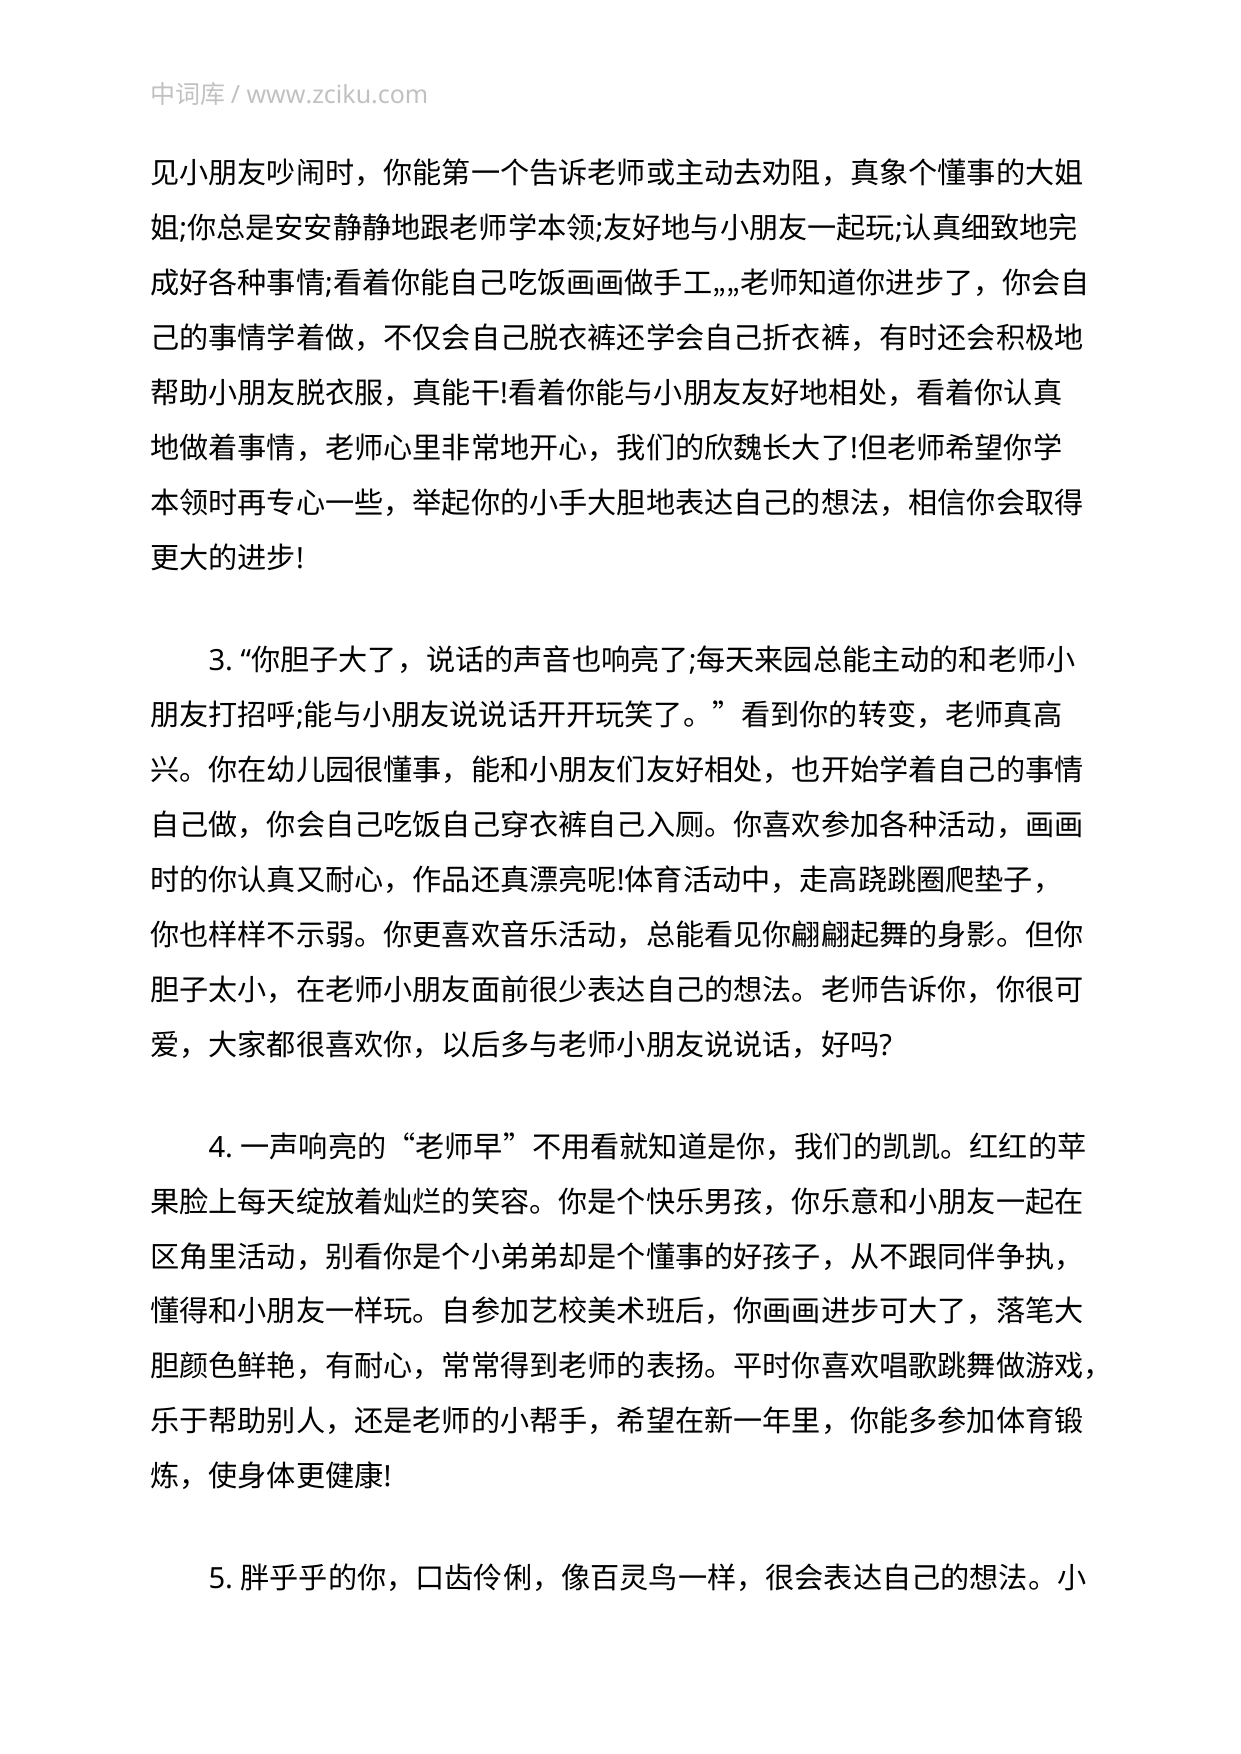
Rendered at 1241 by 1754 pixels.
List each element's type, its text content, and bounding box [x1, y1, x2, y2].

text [150, 150, 1090, 577]
text 4. 一声响亮的“老师早”不用看就知道是你，我们的凯凯。红红的苹果脸上每天绽放着灿烂的笑容。你是个快乐男孩，你乐意和小朋友一起在区角里活动，别看你是个小弟弟却是个懂事的好孩子，从不跟同伴争执，懂得和小朋友一样玩。自参加艺校美术班后，你画画进步可大了，落笔大胆颜色鲜艳，有耐心，常常得到老师的表扬。平时你喜欢唱歌跳舞做游戏，乐于帮助别人，还是老师的小帮手，希望在新一年里，你能多参加体育锻炼，使身体更健康! [150, 1123, 1090, 1495]
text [150, 1555, 1090, 1597]
text 3. “你胆子大了，说话的声音也响亮了;每天来园总能主动的和老师小朋友打招呼;能与小朋友说说话开开玩笑了。”看到你的转变，老师真高兴。你在幼儿园很懂事，能和小朋友们友好相处，也开始学着自己的事情自己做，你会自己吃饭自己穿衣裤自己入厕。你喜欢参加各种活动，画画时的你认真又耐心，作品还真漂亮呢!体育活动中，走高跷跳圈爬垫子，你也样样不示弱。你更喜欢音乐活动，总能看见你翩翩起舞的身影。但你胆子太小，在老师小朋友面前很少表达自己的想法。老师告诉你，你很可爱，大家都很喜欢你，以后多与老师小朋友说说话，好吗? [150, 637, 1090, 1064]
